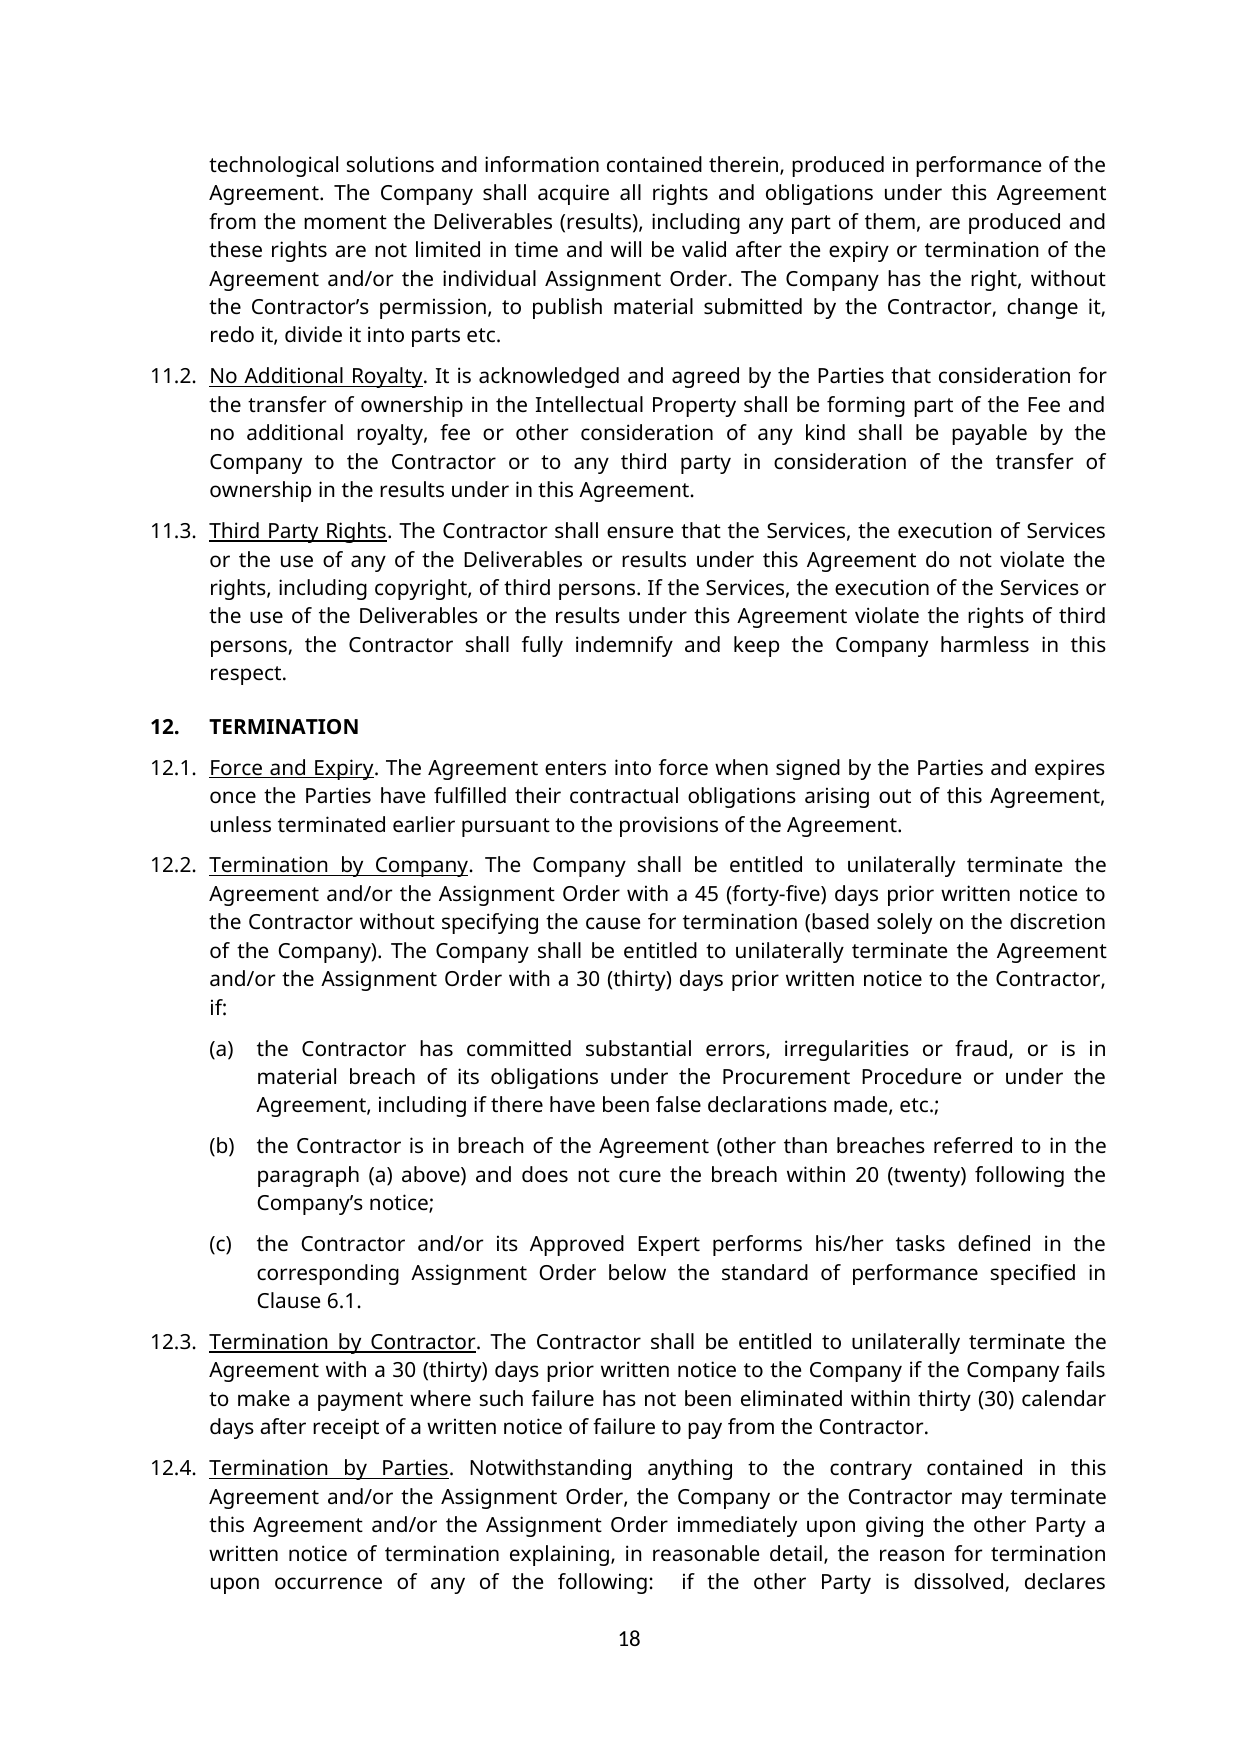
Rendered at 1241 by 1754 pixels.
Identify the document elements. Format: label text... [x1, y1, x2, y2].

text the Contractor is in breach of the Agreement (other than breaches referred to in the paragraph (a) above) and does not cure the breach within 20 (twenty) following the Company’s notice; [209, 1132, 1107, 1217]
text No Additional Royalty. It is acknowledged and agreed by the Parties that consideration for the transfer of ownership in the Intellectual Property shall be forming part of the Fee and no additional royalty, fee or other consideration of any kind shall be payable by the Company to the Contractor or to any third party in consideration of the transfer of ownership in the results under in this Agreement. [150, 362, 1107, 504]
text Termination by Company. The Company shall be entitled to unilaterally terminate the Agreement and/or the Assignment Order with a 45 (forty-five) days prior written notice to the Contractor without specifying the cause for termination (based solely on the discretion of the Company). The Company shall be entitled to unilaterally terminate the Agreement and/or the Assignment Order with a 30 (thirty) days prior written notice to the Contractor, if: [150, 851, 1107, 1021]
text Termination [150, 712, 1107, 740]
text the Contractor and/or its Approved Expert performs his/her tasks defined in the corresponding Assignment Order below the standard of performance specified in Clause 6.1. [209, 1229, 1107, 1315]
text Force and Expiry. The Agreement enters into force when signed by the Parties and expires once the Parties have fulfilled their contractual obligations arising out of this Agreement, unless terminated earlier pursuant to the provisions of the Agreement. [150, 753, 1107, 838]
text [150, 150, 1107, 349]
text Termination by Contractor. The Contractor shall be entitled to unilaterally terminate the Agreement with a 30 (thirty) days prior written notice to the Company if the Company fails to make a payment where such failure has not been eliminated within thirty (30) calendar days after receipt of a written notice of failure to pay from the Contractor. [150, 1327, 1107, 1441]
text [150, 1453, 1107, 1596]
text Third Party Rights. The Contractor shall ensure that the Services, the execution of Services or the use of any of the Deliverables or results under this Agreement do not violate the rights, including copyright, of third persons. If the Services, the execution of the Services or the use of the Deliverables or the results under this Agreement violate the rights of third persons, the Contractor shall fully indemnify and keep the Company harmless in this respect. [150, 516, 1107, 687]
text the Contractor has committed substantial errors, irregularities or fraud, or is in material breach of its obligations under the Procurement Procedure or under the Agreement, including if there have been false declarations made, etc.; [209, 1034, 1107, 1119]
